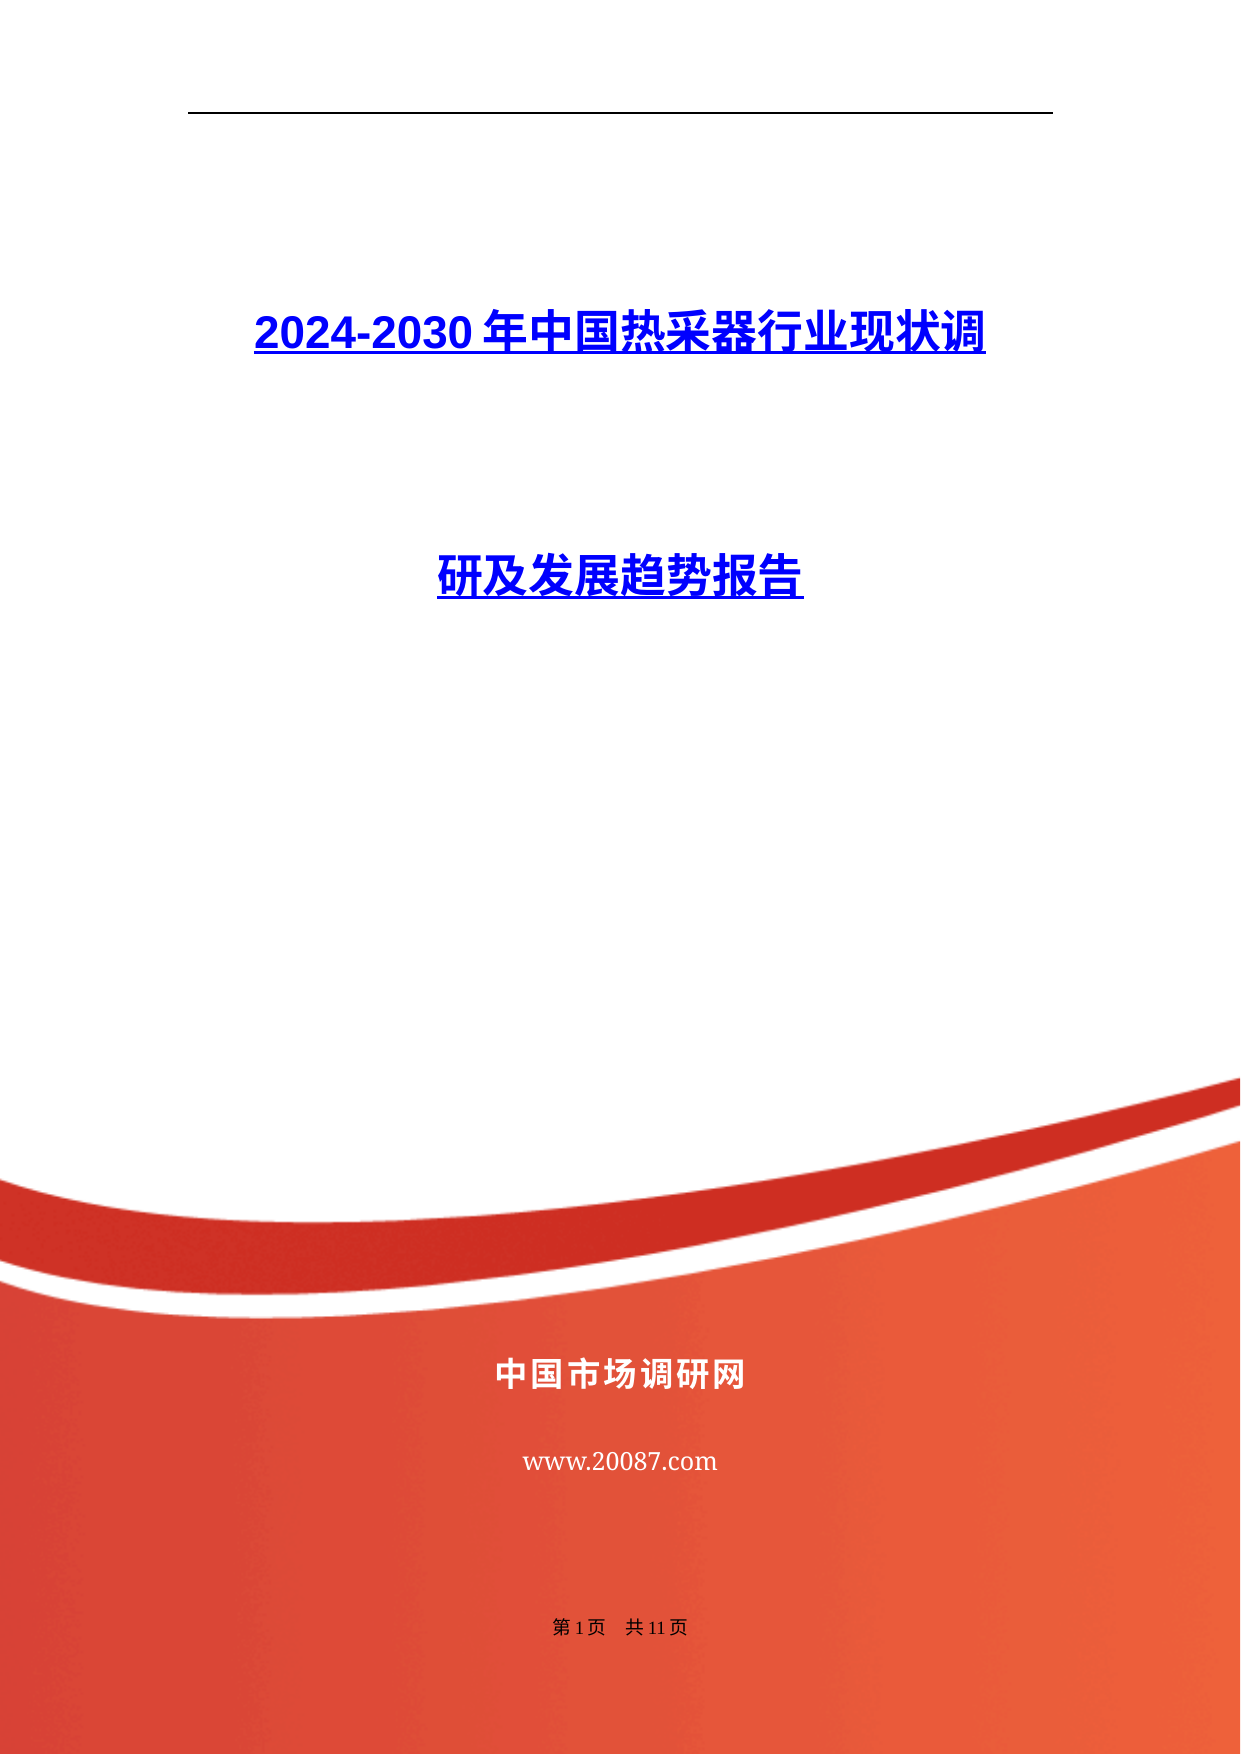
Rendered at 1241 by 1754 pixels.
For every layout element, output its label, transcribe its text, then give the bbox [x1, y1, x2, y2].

table_header 2024-2030年中国热采器行业现状调研及发展趋势报告 [188, 207, 1053, 773]
picture [0, 1006, 1241, 1754]
subtitle 中国市场调研网 [187, 1339, 1053, 1404]
text www.20087.com [187, 1428, 1053, 1493]
